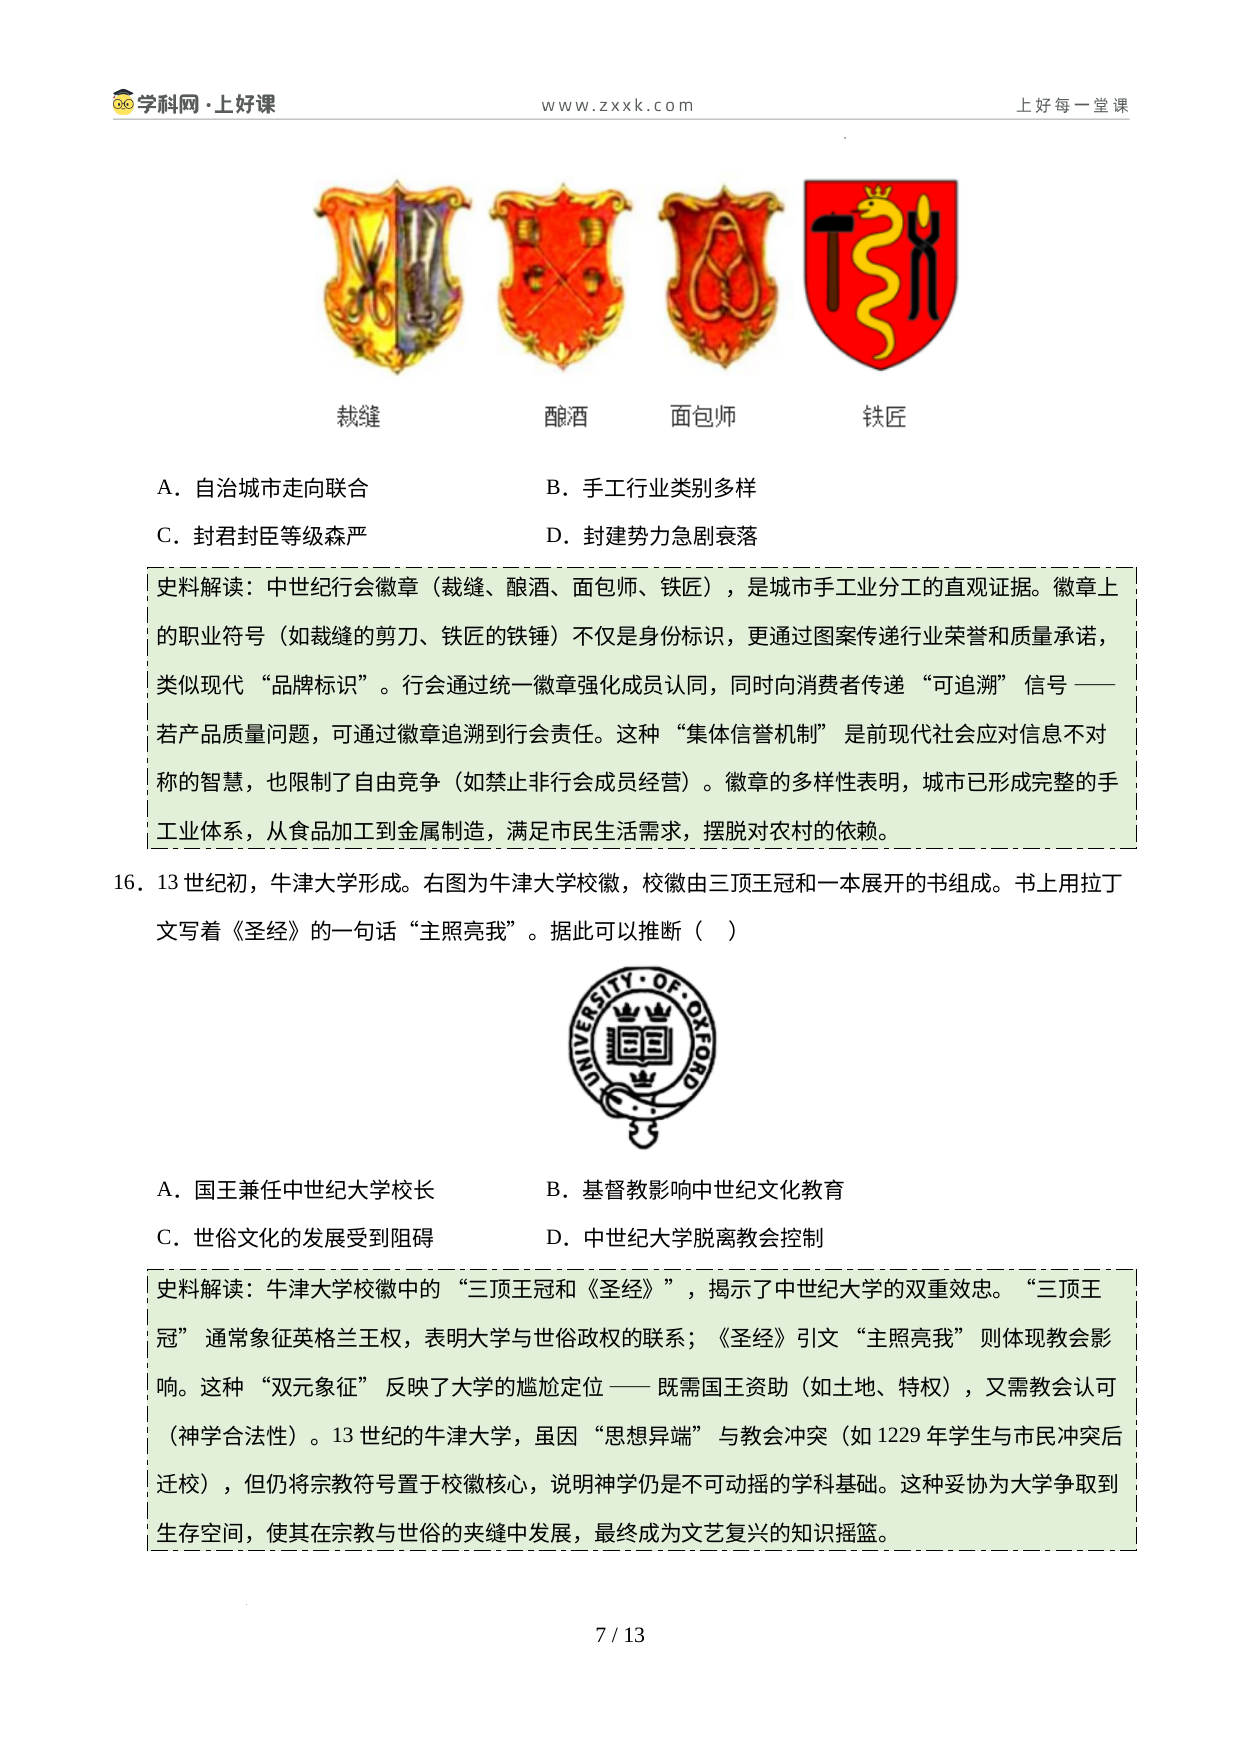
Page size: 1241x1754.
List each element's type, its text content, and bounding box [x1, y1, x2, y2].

text C．世俗文化的发展受到阻碍 D．中世纪大学脱离教会控制 [157, 1221, 1127, 1253]
text 史料解读：中世纪行会徽章（裁缝、酿酒、面包师、铁匠），是城市手工业分工的直观证据。徽章上的职业符号（如裁缝的剪刀、铁匠的铁锤）不仅是身份标识，更通过图案传递行业荣誉和质量承诺，类似现代 “品牌标识”。行会通过统一徽章强化成员认同，同时向消费者传递 “可追溯” 信号 —— 若产品质量问题，可通过徽章追溯到行会责任。这种 “集体信誉机制” 是前现代社会应对信息不对称的智慧，也限制了自由竞争（如禁止非行会成员经营）。徽章的多样性表明，城市已形成完整的手工业体系，从食品加工到金属制造，满足市民生活需求，摆脱对农村的依赖。 [147, 567, 1137, 849]
picture [311, 162, 973, 435]
text A．自治城市走向联合 B．手工行业类别多样 [157, 470, 1127, 503]
text 史料解读：牛津大学校徽中的 “三顶王冠和《圣经》”，揭示了中世纪大学的双重效忠。“三顶王冠” 通常象征英格兰王权，表明大学与世俗政权的联系；《圣经》引文 “主照亮我” 则体现教会影响。这种 “双元象征” 反映了大学的尴尬定位 —— 既需国王资助（如土地、特权），又需教会认可（神学合法性）。13 世纪的牛津大学，虽因 “思想异端” 与教会冲突（如 1229 年学生与市民冲突后迁校），但仍将宗教符号置于校徽核心，说明神学仍是不可动摇的学科基础。这种妥协为大学争取到生存空间，使其在宗教与世俗的夹缝中发展，最终成为文艺复兴的知识摇篮。 [147, 1269, 1137, 1551]
text C．封君封臣等级森严 D．封建势力急剧衰落 [157, 518, 1127, 551]
picture [112, 88, 1132, 120]
text A．国王兼任中世纪大学校长 B．基督教影响中世纪文化教育 [157, 1172, 1127, 1205]
text 16．13世纪初，牛津大学形成。右图为牛津大学校徽，校徽由三顶王冠和一本展开的书组成。书上用拉丁文写着《圣经》的一句话“主照亮我”。据此可以推断（ ） [113, 865, 1127, 946]
picture [560, 962, 724, 1155]
